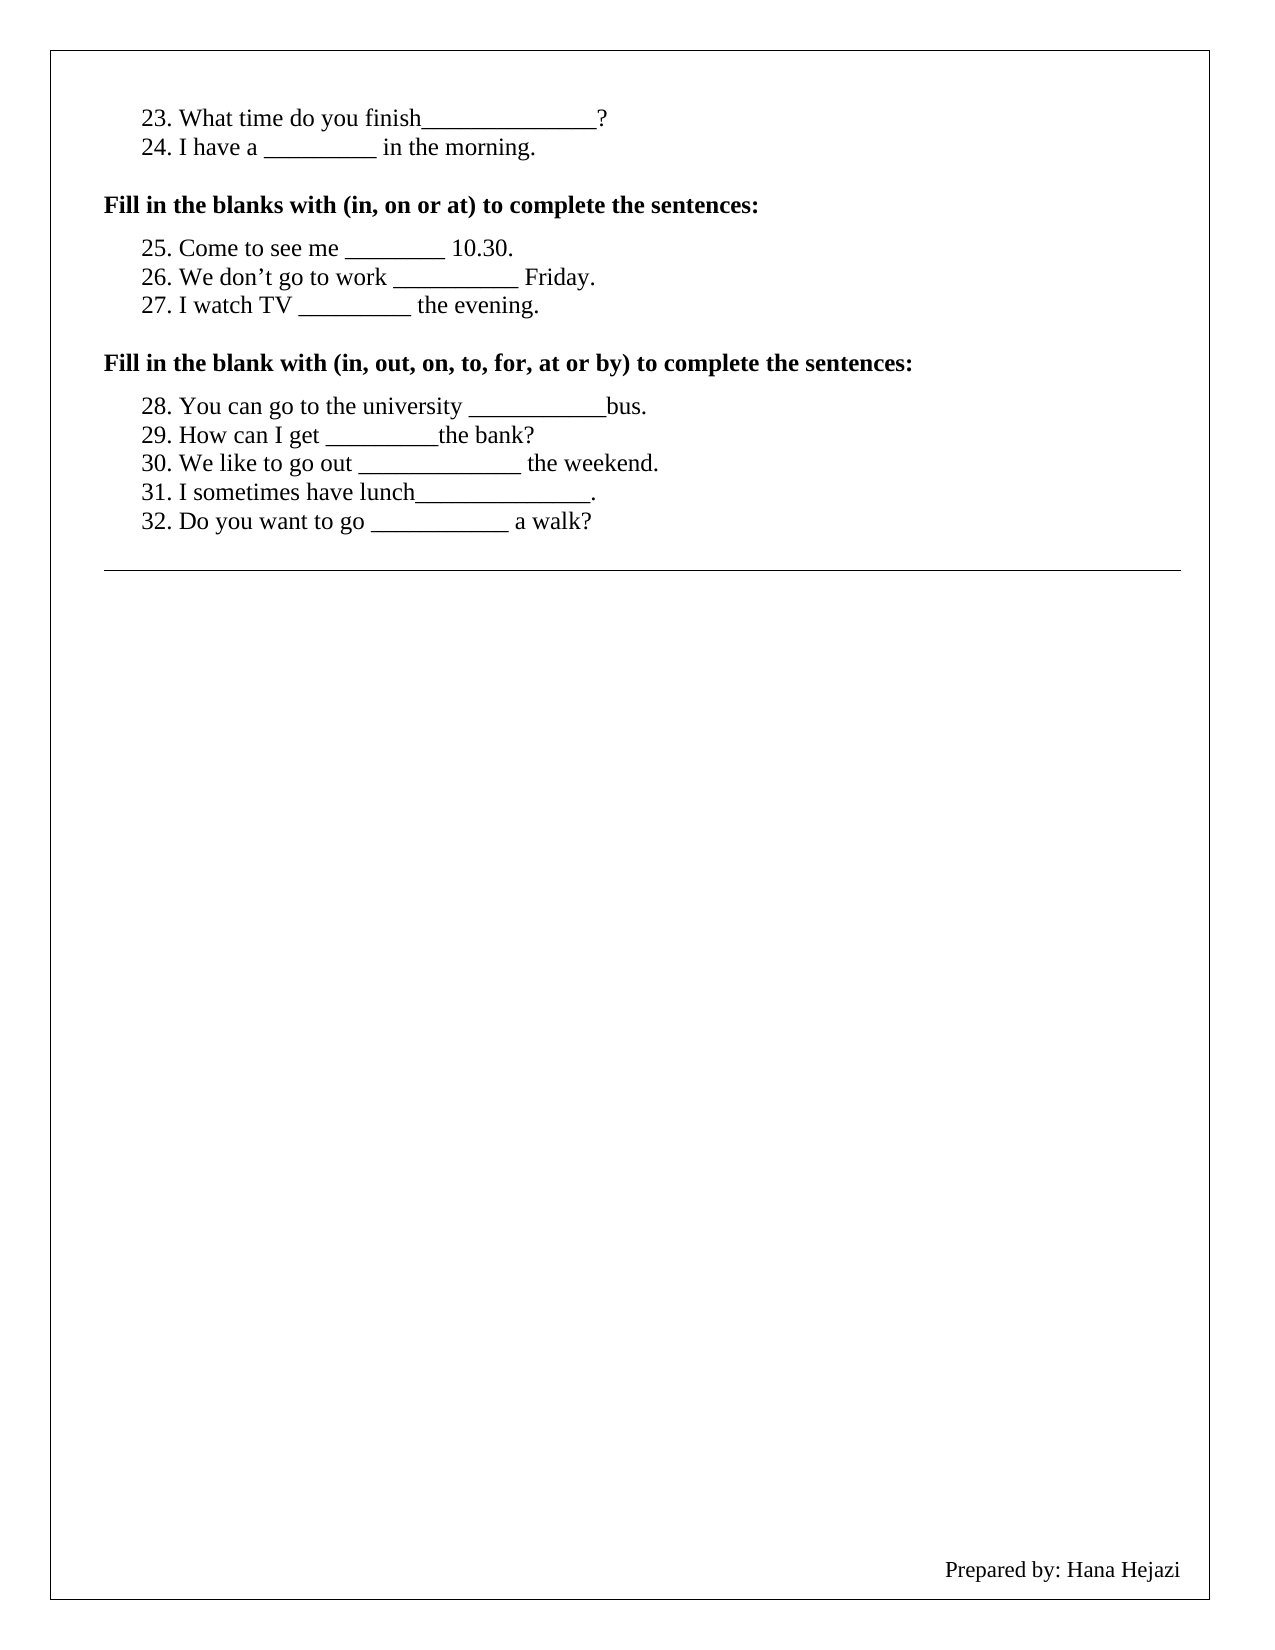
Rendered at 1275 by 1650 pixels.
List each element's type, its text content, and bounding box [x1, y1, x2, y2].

list You can go to the university ___________bus. [141, 391, 1181, 420]
list We like to go out _____________ the weekend. [141, 448, 1181, 477]
list What time do you finish______________? [141, 103, 1181, 132]
list Come to see me ________ 10.30. [141, 233, 1181, 262]
list I watch TV _________ the evening. [141, 290, 1181, 319]
list How can I get _________the bank? [141, 420, 1181, 448]
text Fill in the blank with (in, out, on, to, for, at or by) to complete the sentences: [103, 348, 1181, 377]
list I have a _________ in the morning. [141, 132, 1181, 161]
text Fill in the blanks with (in, on or at) to complete the sentences: [103, 190, 1181, 218]
list I sometimes have lunch______________. [141, 477, 1181, 506]
list We don’t go to work __________ Friday. [141, 262, 1181, 290]
list Do you want to go ___________ a walk? [141, 506, 1181, 535]
